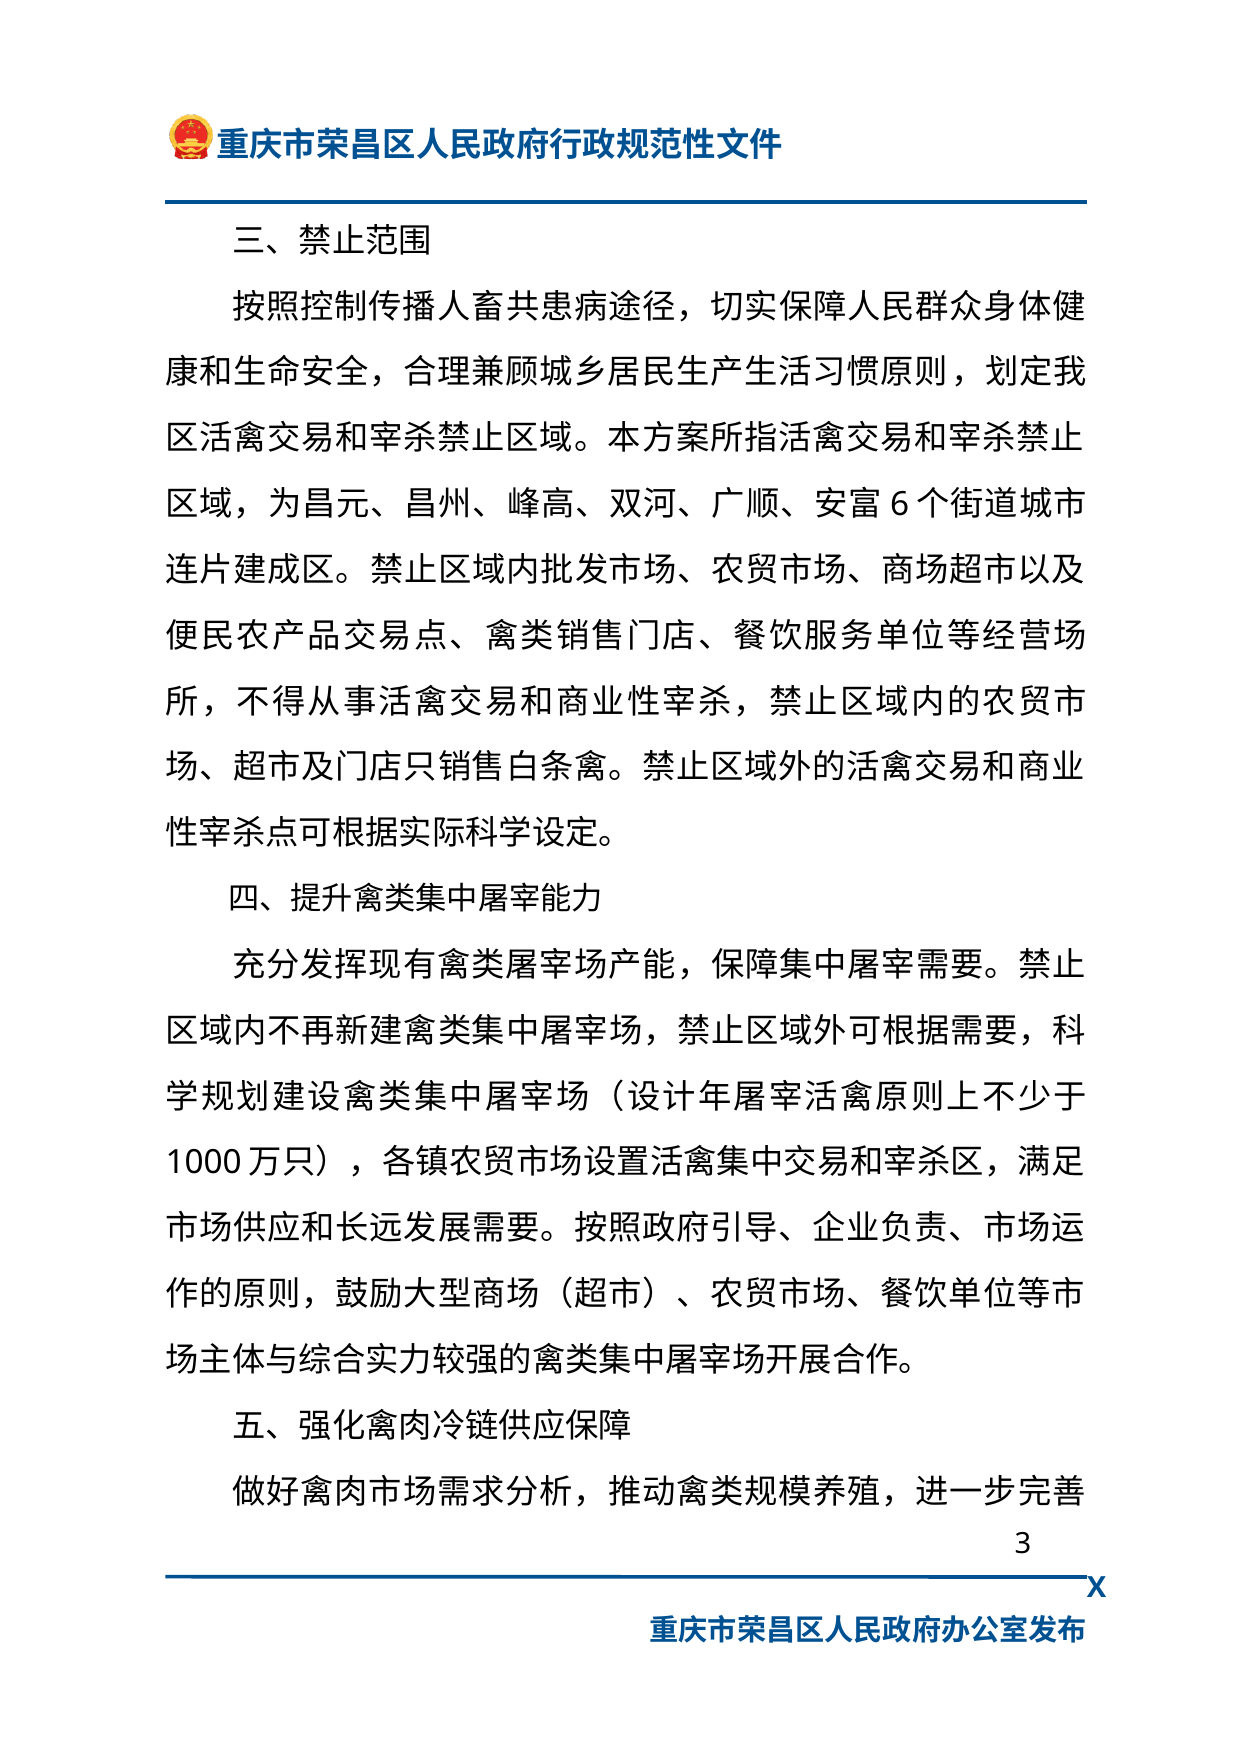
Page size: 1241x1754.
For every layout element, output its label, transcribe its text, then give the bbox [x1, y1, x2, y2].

text 五、强化禽肉冷链供应保障 [165, 1390, 1087, 1456]
picture [165, 112, 217, 163]
text 四、提升禽类集中屠宰能力 [165, 863, 1087, 929]
text 三、禁止范围 [165, 205, 1087, 271]
text 按照控制传播人畜共患病途径，切实保障人民群众身体健康和生命安全，合理兼顾城乡居民生产生活习惯原则，划定我区活禽交易和宰杀禁止区域。本方案所指活禽交易和宰杀禁止区域，为昌元、昌州、峰高、双河、广顺、安富6个街道城市连片建成区。禁止区域内批发市场、农贸市场、商场超市以及便民农产品交易点、禽类销售门店、餐饮服务单位等经营场所，不得从事活禽交易和商业性宰杀，禁止区域内的农贸市场、超市及门店只销售白条禽。禁止区域外的活禽交易和商业性宰杀点可根据实际科学设定。 [165, 271, 1087, 863]
text 充分发挥现有禽类屠宰场产能，保障集中屠宰需要。禁止区域内不再新建禽类集中屠宰场，禁止区域外可根据需要，科学规划建设禽类集中屠宰场（设计年屠宰活禽原则上不少于1000万只），各镇农贸市场设置活禽集中交易和宰杀区，满足市场供应和长远发展需要。按照政府引导、企业负责、市场运作的原则，鼓励大型商场（超市）、农贸市场、餐饮单位等市场主体与综合实力较强的禽类集中屠宰场开展合作。 [165, 929, 1087, 1390]
